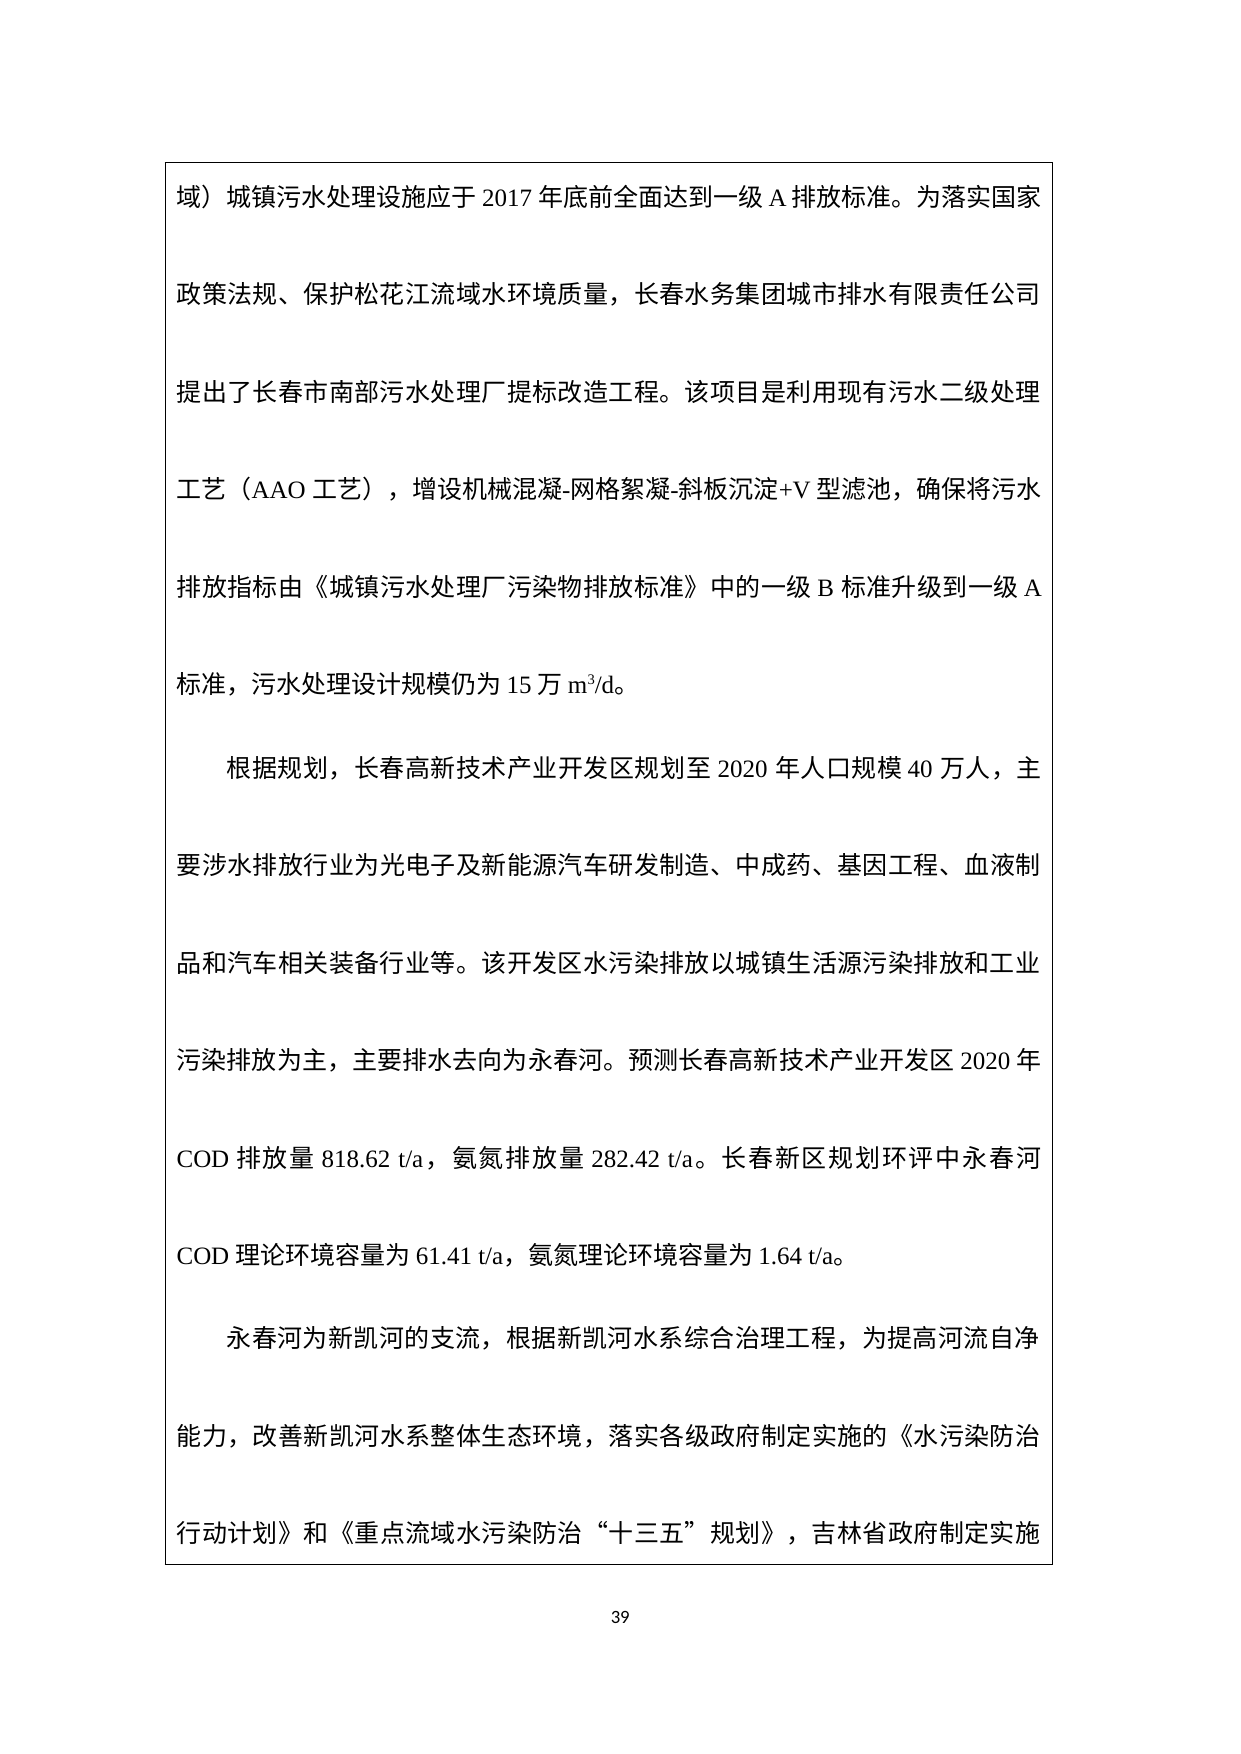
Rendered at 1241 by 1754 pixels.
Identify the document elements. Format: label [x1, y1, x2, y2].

table_header [166, 163, 1052, 1564]
